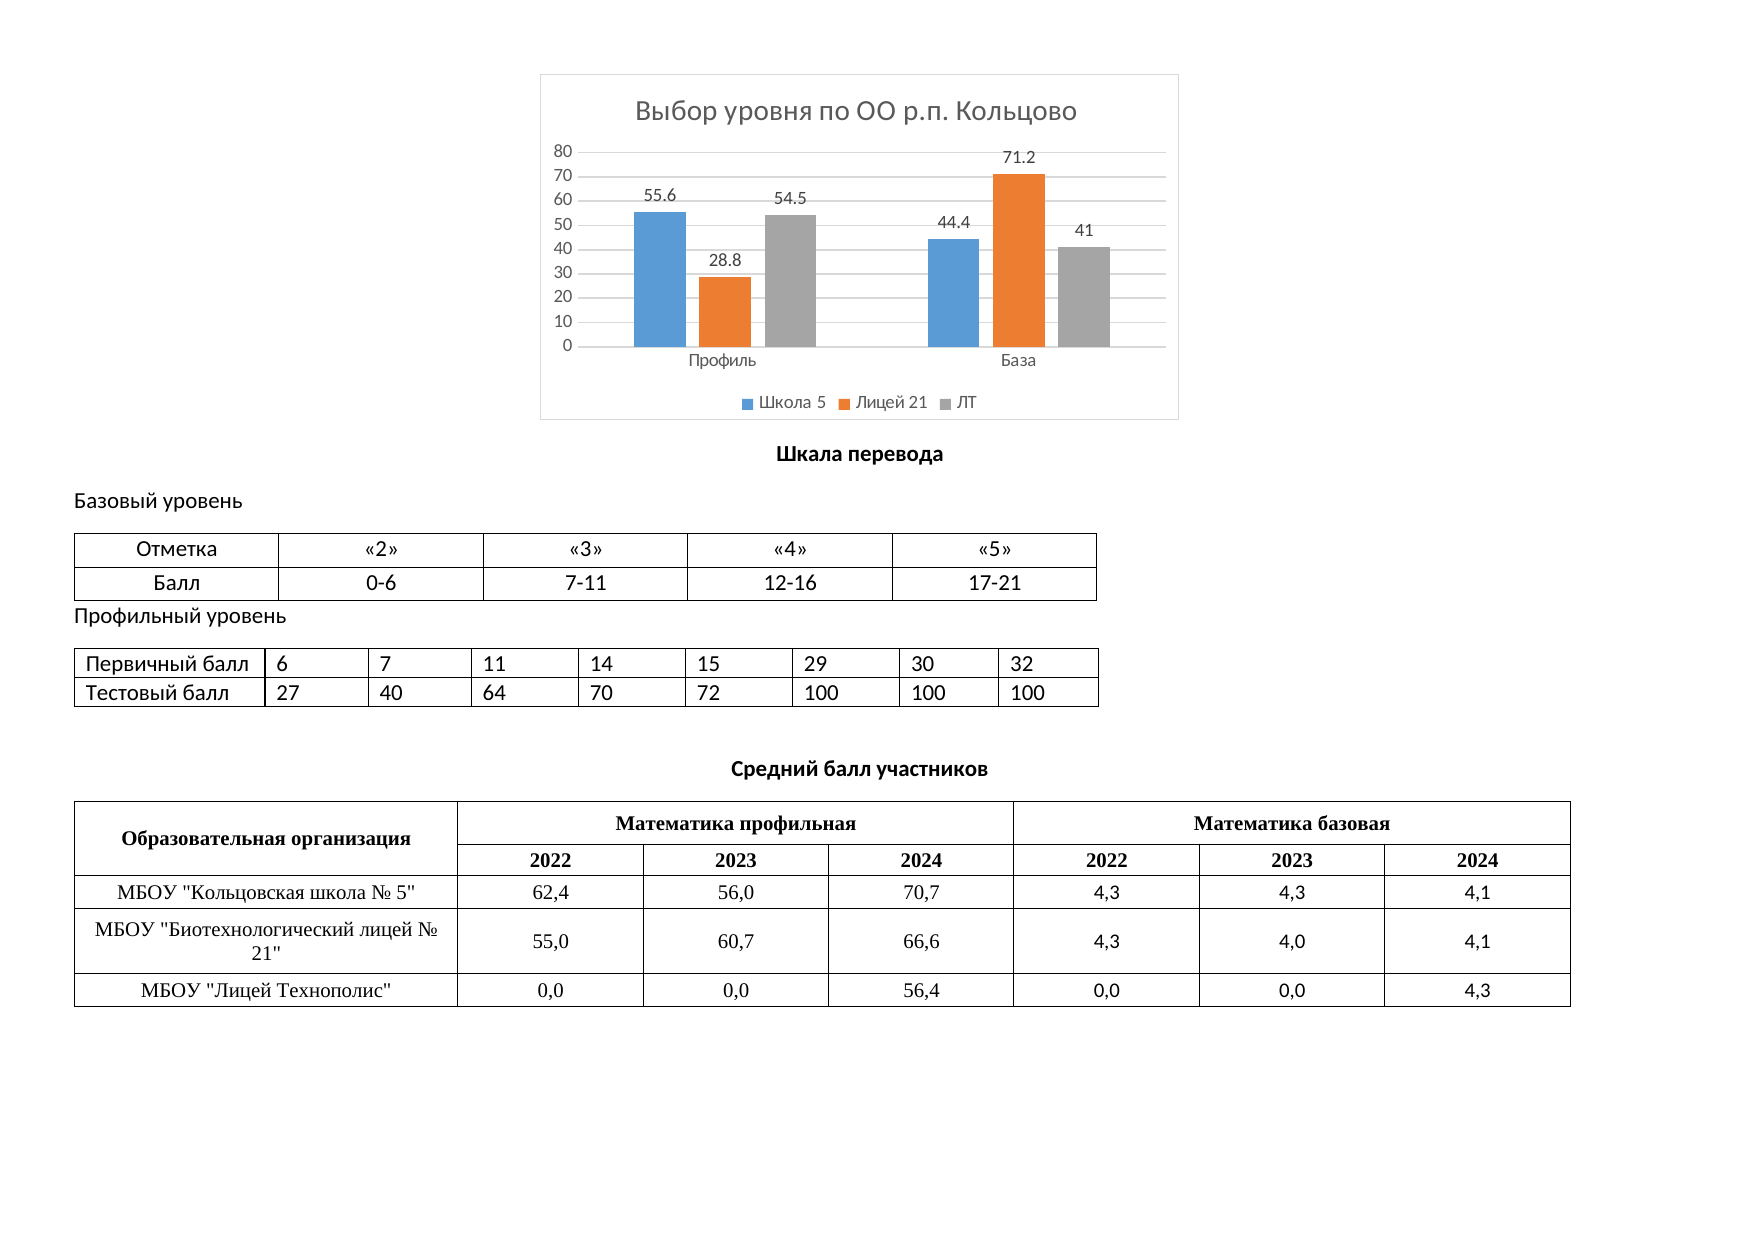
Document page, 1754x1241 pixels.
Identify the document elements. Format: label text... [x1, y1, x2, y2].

table_cell 4,1 [1385, 876, 1570, 908]
table_cell 100 [900, 678, 998, 706]
table_cell 64 [472, 678, 578, 706]
table_cell Балл [75, 568, 278, 600]
table_header 11 [472, 649, 578, 677]
table_cell МБОУ "Биотехнологический лицей № 21" [75, 909, 457, 973]
table_cell 2024 [1385, 845, 1570, 875]
table_cell 4,0 [1200, 909, 1384, 973]
table_cell 66,6 [829, 909, 1013, 973]
table_cell 60,7 [644, 909, 828, 973]
table_cell 4,1 [1385, 909, 1570, 973]
table_cell 2024 [829, 845, 1013, 875]
table_header 29 [793, 649, 899, 677]
table_cell 100 [793, 678, 899, 706]
text Базовый уровень [74, 486, 1646, 514]
table_cell 100 [999, 678, 1098, 706]
table_header «3» [484, 534, 687, 567]
text Средний балл участников [74, 754, 1646, 782]
table_header 14 [579, 649, 685, 677]
table_cell 70,7 [829, 876, 1013, 908]
table_header 32 [999, 649, 1098, 677]
table_cell Тестовый балл [75, 678, 264, 706]
table_cell 27 [266, 678, 368, 706]
table_cell 7-11 [484, 568, 687, 600]
table_cell 72 [686, 678, 792, 706]
table_cell 56,0 [644, 876, 828, 908]
table_header Математика профильная [458, 802, 1013, 843]
table_cell 0,0 [1200, 974, 1384, 1006]
table_header Математика базовая [1014, 802, 1570, 843]
table_cell 12-16 [688, 568, 892, 600]
table_cell 55,0 [458, 909, 643, 973]
table_header «5» [893, 534, 1096, 567]
table_header 30 [900, 649, 998, 677]
table_header Отметка [75, 534, 278, 567]
table_cell 70 [579, 678, 685, 706]
table_header 6 [266, 649, 368, 677]
table_cell 0,0 [644, 974, 828, 1006]
text Шкала перевода [74, 439, 1646, 467]
table_cell 0,0 [1014, 974, 1199, 1006]
table_cell 2023 [1200, 845, 1384, 875]
table_cell 40 [369, 678, 471, 706]
table_header «2» [279, 534, 483, 567]
table_cell 0,0 [458, 974, 643, 1006]
table_cell 0-6 [279, 568, 483, 600]
table_cell 4,3 [1014, 876, 1199, 908]
table_cell 56,4 [829, 974, 1013, 1006]
table_cell 4,3 [1014, 909, 1199, 973]
table_header Образовательная организация [75, 802, 457, 875]
table_cell МБОУ "Лицей Технополис" [75, 974, 457, 1006]
table_header 15 [686, 649, 792, 677]
text Профильный уровень [74, 601, 1646, 629]
table_cell 2023 [644, 845, 828, 875]
table_cell 4,3 [1385, 974, 1570, 1006]
table_cell 4,3 [1200, 876, 1384, 908]
table_header Первичный балл [75, 649, 264, 677]
table_cell 2022 [1014, 845, 1199, 875]
table_cell 2022 [458, 845, 643, 875]
table_cell 17-21 [893, 568, 1096, 600]
table_header «4» [688, 534, 892, 567]
table_header 7 [369, 649, 471, 677]
table_cell МБОУ "Кольцовская школа № 5" [75, 876, 457, 908]
table_cell 62,4 [458, 876, 643, 908]
